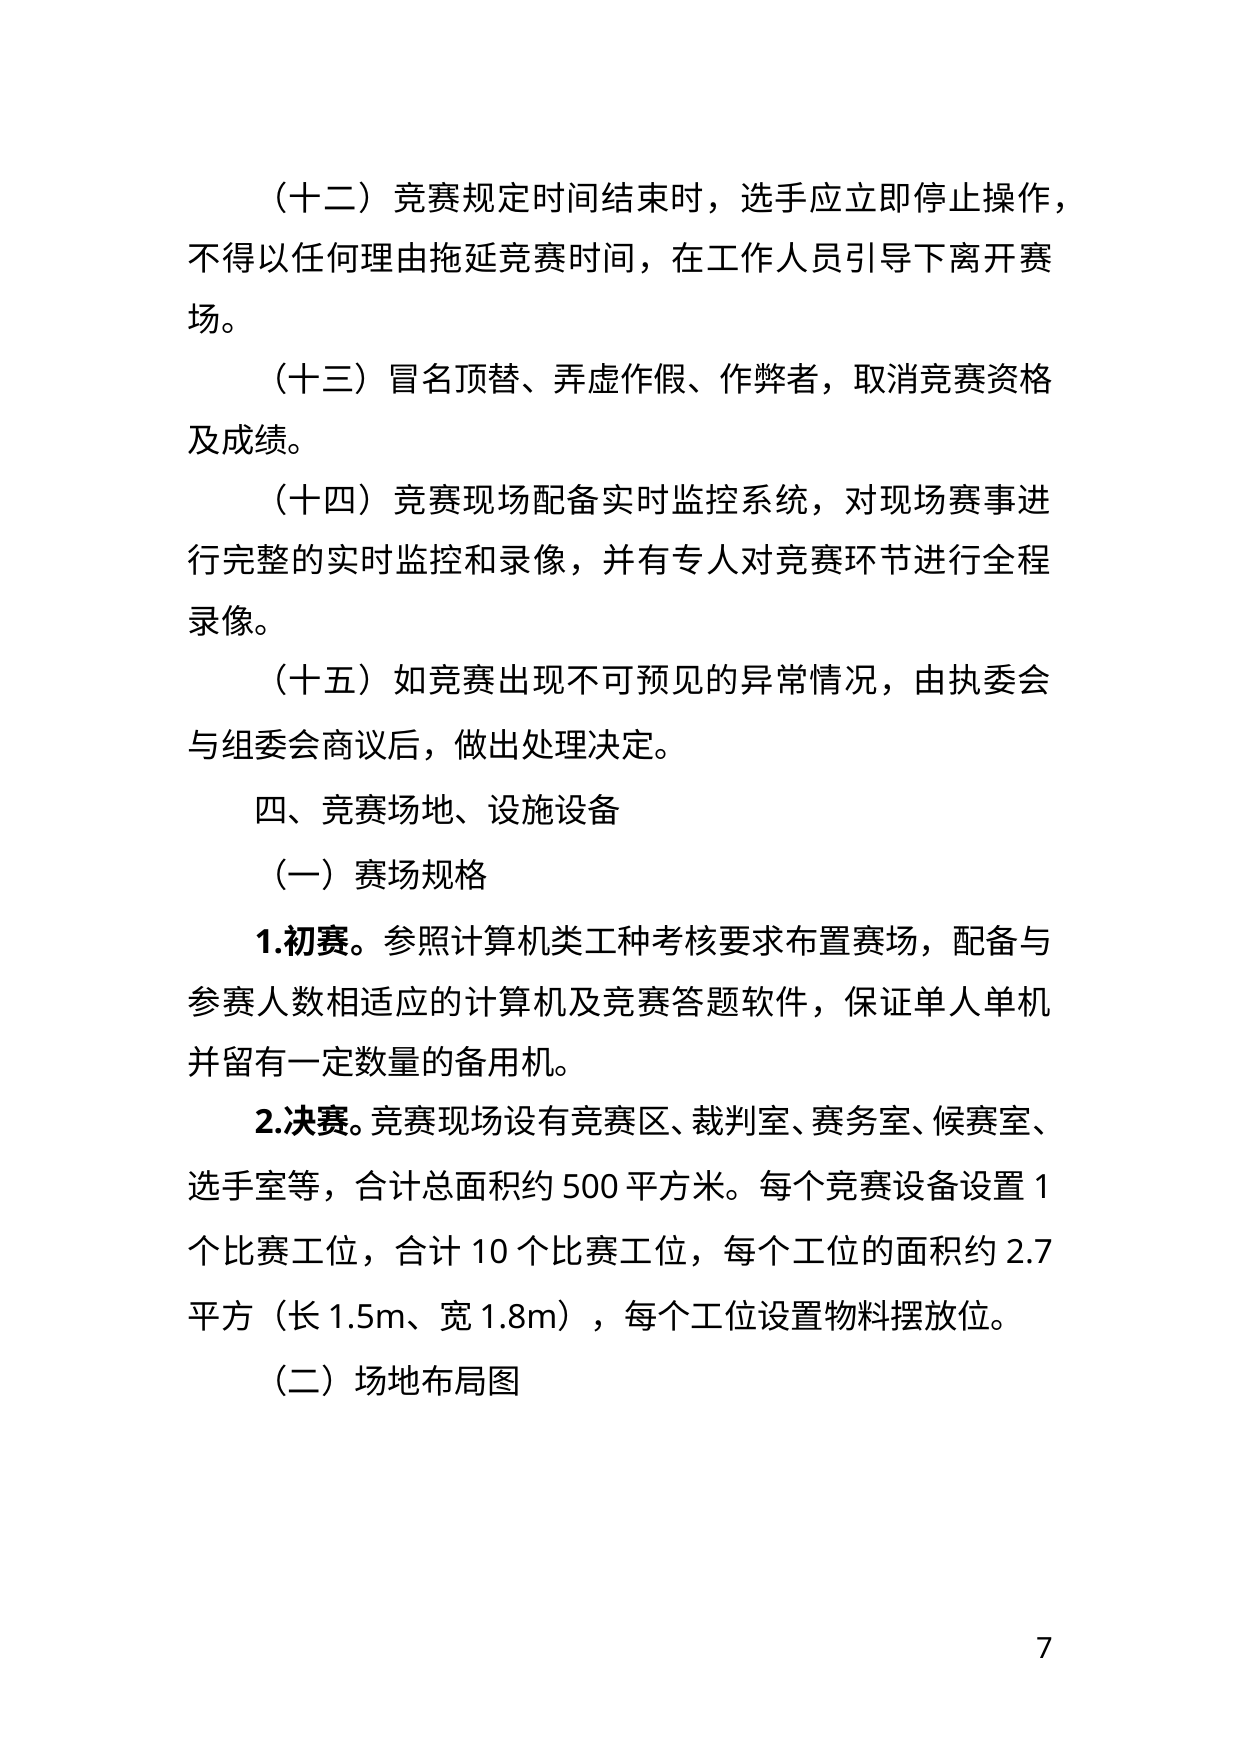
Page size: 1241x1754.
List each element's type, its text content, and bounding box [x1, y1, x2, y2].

text （十四）竞赛现场配备实时监控系统，对现场赛事进行完整的实时监控和录像，并有专人对竞赛环节进行全程录像。 [187, 645, 1053, 827]
text （十二）竞赛规定时间结束时，选手应立即停止操作，不得以任何理由拖延竞赛时间，在工作人员引导下离开赛场。 [187, 343, 1053, 524]
text （十五）如竞赛出现不可预见的异常情况，由执委会与组委会商议后，做出处理决定。 [187, 827, 1053, 957]
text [187, 162, 1053, 222]
text （十三）冒名顶替、弄虚作假、作弊者，取消竞赛资格及成绩。 [187, 524, 1053, 645]
text （十一）选手认为赛场提供的设备、工具不符合规定的应立即向现场裁判提出更换。 [187, 222, 1053, 343]
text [187, 1268, 1053, 1528]
list 四、竞赛场地、设施设备 [187, 957, 1053, 1022]
text 1.初赛。参照计算机类工种考核要求布置赛场，配备与参赛人数相适应的计算机及竞赛答题软件，保证单人单机并留有一定数量的备用机。 [187, 1087, 1053, 1268]
list （一）赛场规格 [187, 1022, 1053, 1087]
